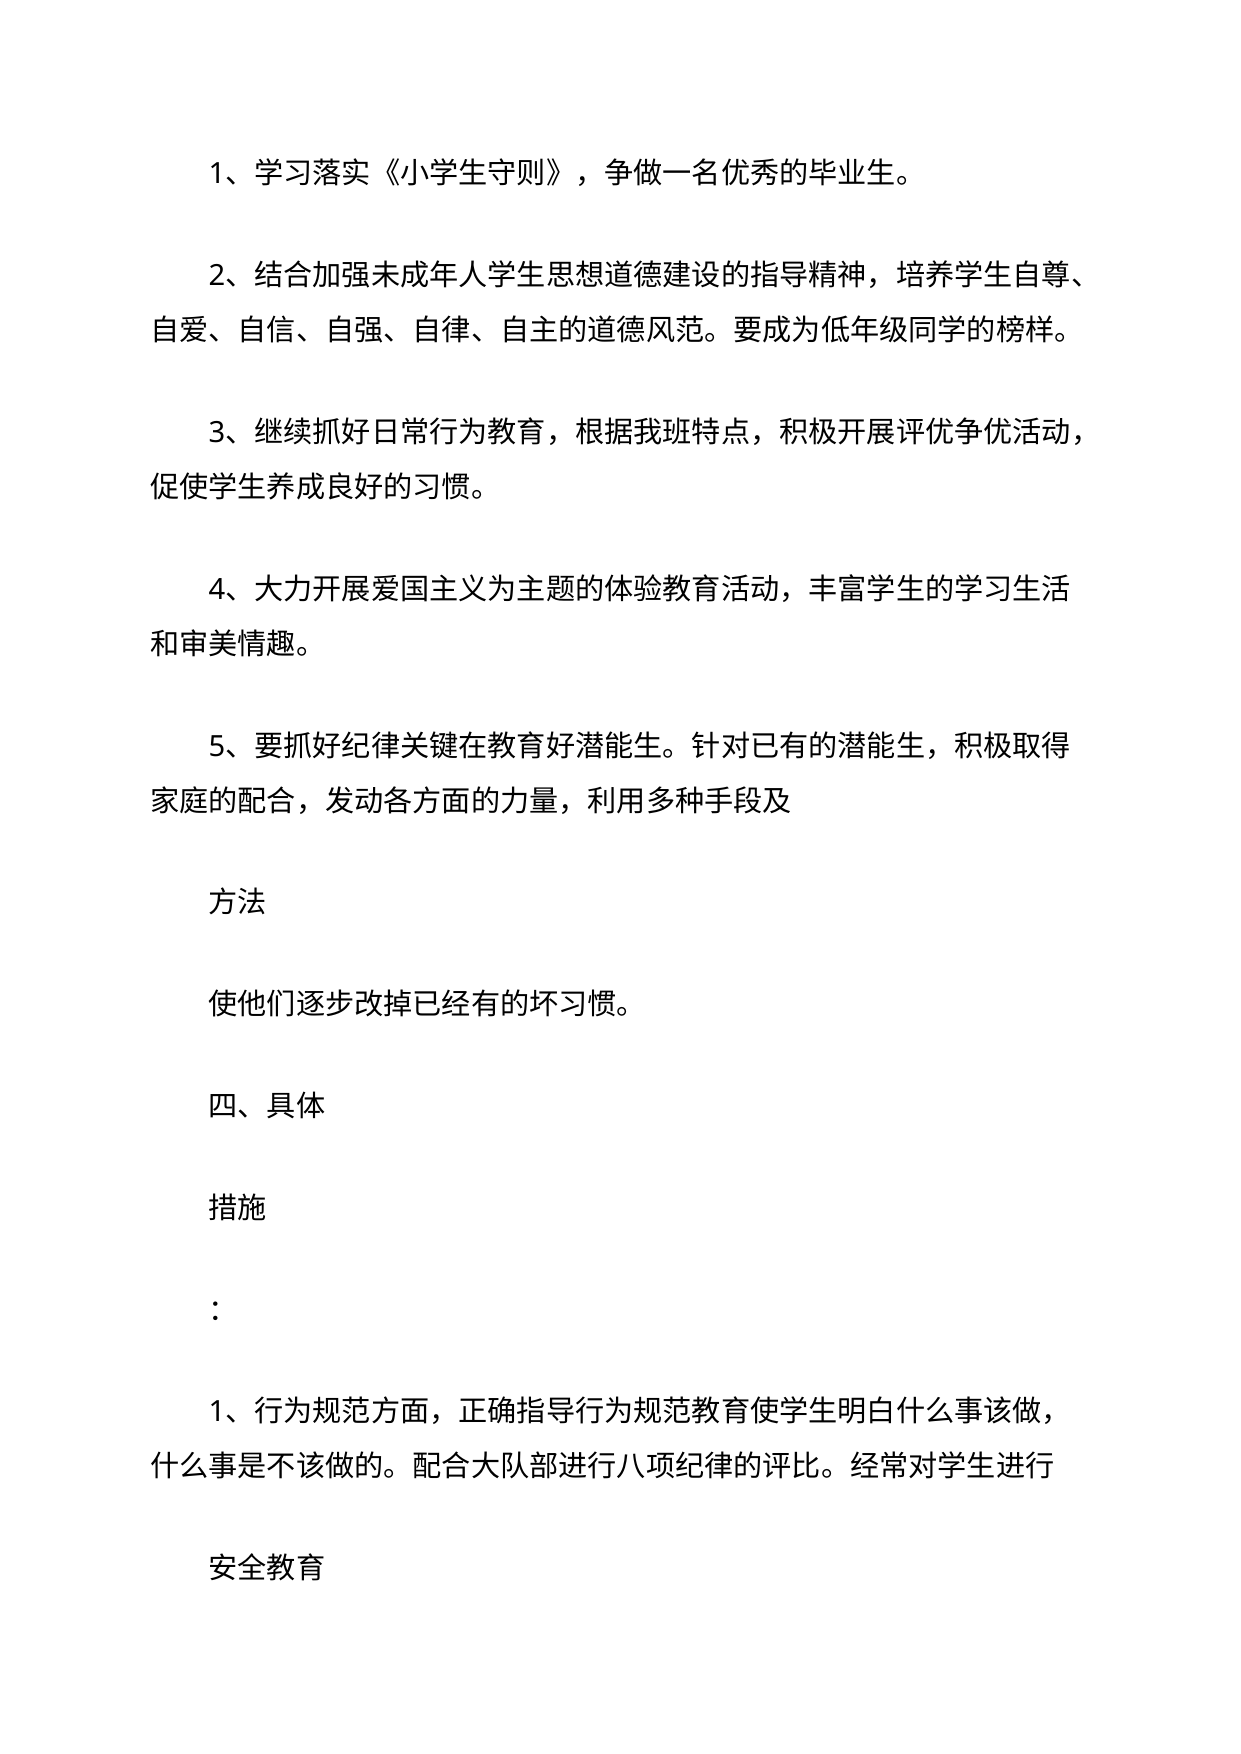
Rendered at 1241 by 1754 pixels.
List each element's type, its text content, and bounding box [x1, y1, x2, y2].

text 4、大力开展爱国主义为主题的体验教育活动，丰富学生的学习生活和审美情趣。 [150, 566, 1090, 663]
text 1、学习落实《小学生守则》，争做一名优秀的毕业生。 [150, 150, 1090, 192]
text 安全教育 [150, 1545, 1090, 1587]
text 使他们逐步改掉已经有的坏习惯。 [150, 981, 1090, 1023]
text 2、结合加强未成年人学生思想道德建设的指导精神，培养学生自尊、自爱、自信、自强、自律、自主的道德风范。要成为低年级同学的榜样。 [150, 252, 1090, 349]
text 3、继续抓好日常行为教育，根据我班特点，积极开展评优争优活动，促使学生养成良好的习惯。 [150, 409, 1090, 506]
text 5、要抓好纪律关键在教育好潜能生。针对已有的潜能生，积极取得家庭的配合，发动各方面的力量，利用多种手段及 [150, 722, 1090, 819]
text 方法 [150, 879, 1090, 921]
text 措施 [150, 1184, 1090, 1227]
text ： [150, 1286, 1090, 1328]
text 四、具体 [150, 1083, 1090, 1125]
text 1、行为规范方面，正确指导行为规范教育使学生明白什么事该做，什么事是不该做的。配合大队部进行八项纪律的评比。经常对学生进行 [150, 1388, 1090, 1485]
